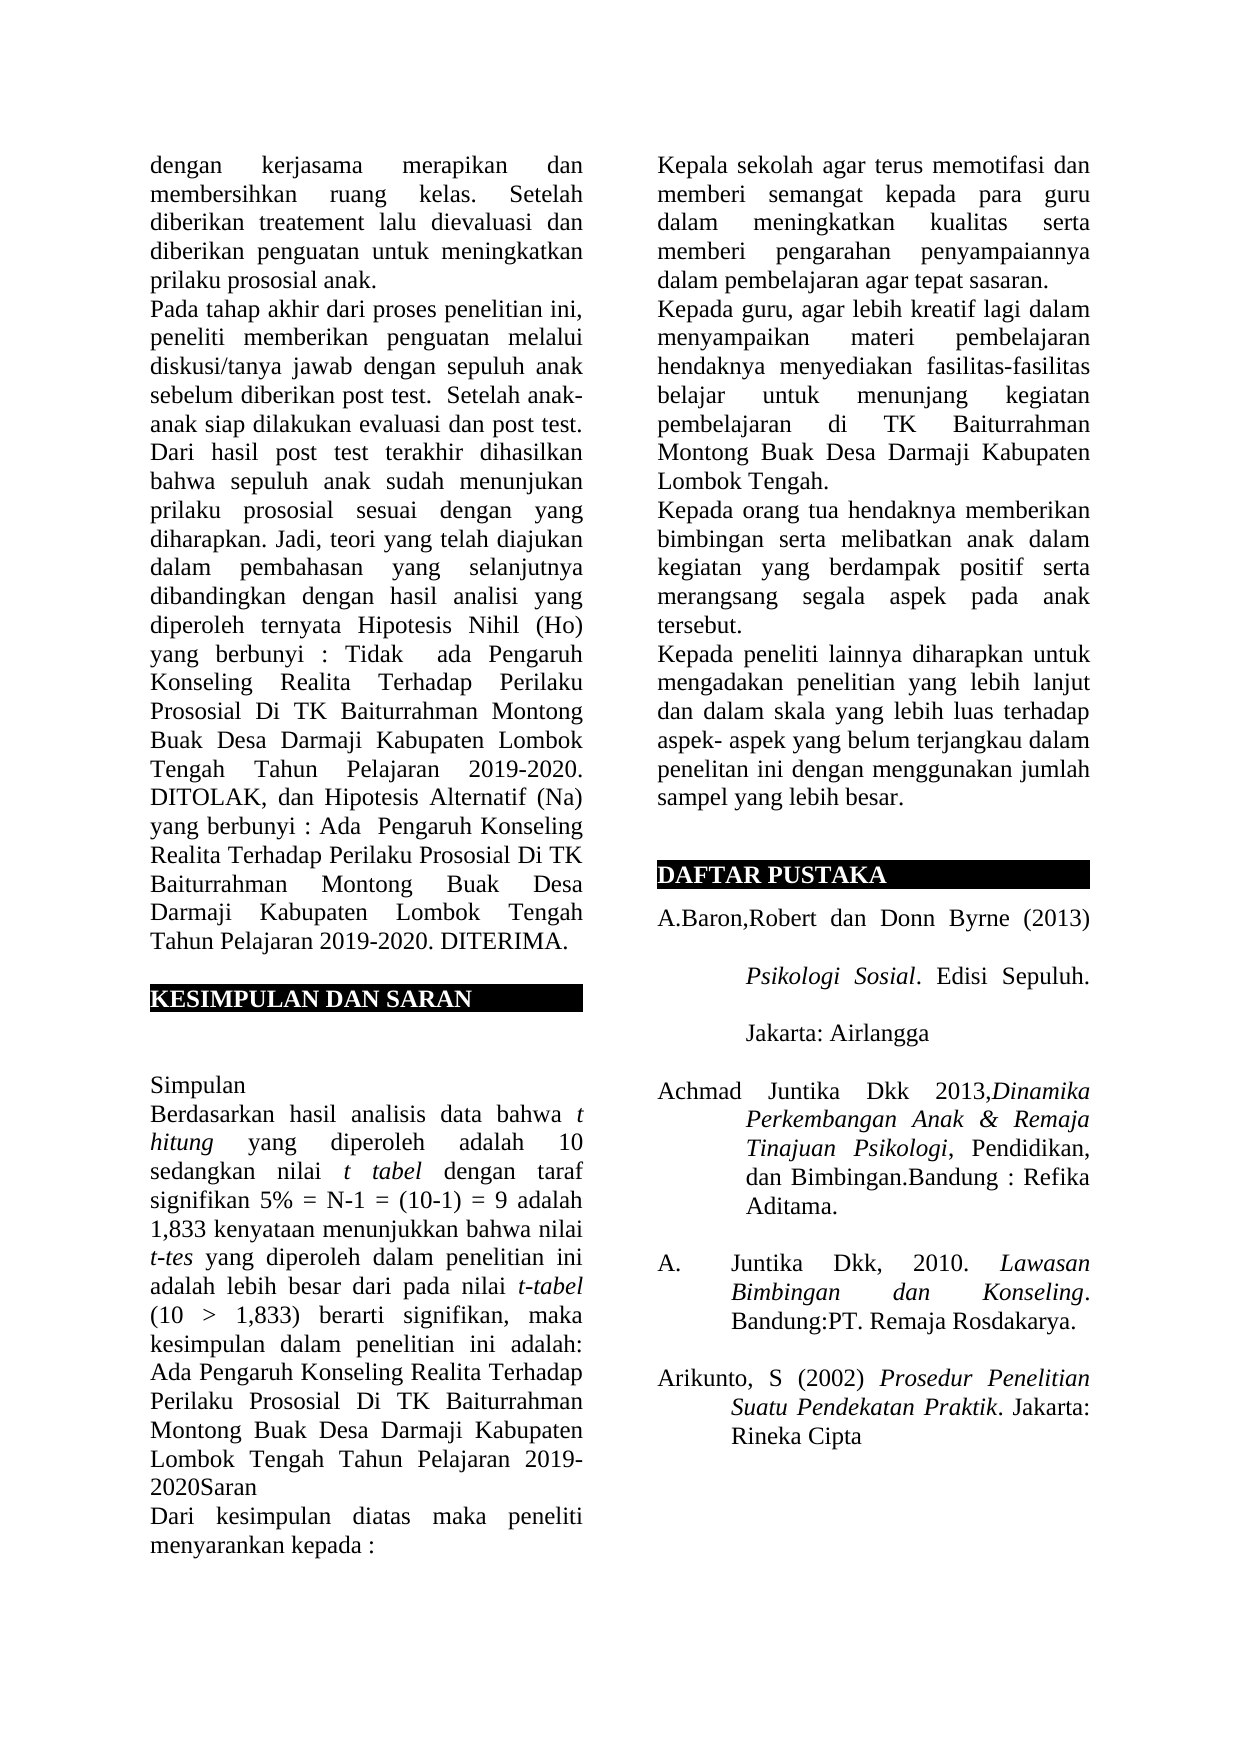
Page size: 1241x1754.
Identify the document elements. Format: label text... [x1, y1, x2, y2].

text A.Baron,Robert dan Donn Byrne (2013) Psikologi Sosial. Edisi Sepuluh. Jakarta: Airlangga [657, 903, 1090, 1047]
text Kepala sekolah agar terus memotifasi dan memberi semangat kepada para guru dalam meningkatkan kualitas serta memberi pengarahan penyampaiannya dalam pembelajaran agar tepat sasaran. [657, 150, 1090, 294]
text Simpulan [150, 1070, 583, 1099]
list Juntika Dkk, 2010. Lawasan Bimbingan dan Konseling. Bandung:PT. Remaja Rosdakarya. [657, 1248, 1090, 1334]
text Kepada guru, agar lebih kreatif lagi dalam menyampaikan materi pembelajaran hendaknya menyediakan fasilitas-fasilitas belajar untuk menunjang kegiatan pembelajaran di TK Baiturrahman Montong Buak Desa Darmaji Kabupaten Lombok Tengah. [657, 294, 1090, 495]
text Kepada peneliti lainnya diharapkan untuk mengadakan penelitian yang lebih lanjut dan dalam skala yang lebih luas terhadap aspek- aspek yang belum terjangkau dalam penelitan ini dengan menggunakan jumlah sampel yang lebih besar. [657, 639, 1090, 811]
list Berdasarkan hasil analisis data bahwa t hitung yang diperoleh adalah 10 sedangkan nilai t tabel dengan taraf signifikan 5% = N-1 = (10-1) = 9 adalah 1,833 kenyataan menunjukkan bahwa nilai t-tes yang diperoleh dalam penelitian ini adalah lebih besar dari pada nilai t-tabel (10 > 1,833) berarti signifikan, maka kesimpulan dalam penelitian ini adalah: Ada Pengaruh Konseling Realita Terhadap Perilaku Prososial Di TK Baiturrahman Montong Buak Desa Darmaji Kabupaten Lombok Tengah Tahun Pelajaran 2019-2020Saran [150, 1099, 583, 1501]
text Achmad Juntika Dkk 2013,Dinamika Perkembangan Anak & Remaja Tinajuan Psikologi, Pendidikan, dan Bimbingan.Bandung : Refika Aditama. [657, 1076, 1090, 1219]
text KESIMPULAN DAN SARAN [150, 984, 583, 1012]
text DAFTAR PUSTAKA [657, 860, 1090, 889]
text Kepada orang tua hendaknya memberikan bimbingan serta melibatkan anak dalam kegiatan yang berdampak positif serta merangsang segala aspek pada anak tersebut. [657, 495, 1090, 639]
text Arikunto, S (2002) Prosedur Penelitian Suatu Pendekatan Praktik. Jakarta: Rineka Cipta [657, 1363, 1090, 1449]
text Dari kesimpulan diatas maka peneliti menyarankan kepada : [150, 1501, 583, 1559]
text Pada tahap akhir dari proses penelitian ini, peneliti memberikan penguatan melalui diskusi/tanya jawab dengan sepuluh anak sebelum diberikan post test. Setelah anak-anak siap dilakukan evaluasi dan post test. Dari hasil post test terakhir dihasilkan bahwa sepuluh anak sudah menunjukan prilaku prososial sesuai dengan yang diharapkan. Jadi, teori yang telah diajukan dalam pembahasan yang selanjutnya dibandingkan dengan hasil analisi yang diperoleh ternyata Hipotesis Nihil (Ho) yang berbunyi : Tidak ada Pengaruh Konseling Realita Terhadap Perilaku Prososial Di TK Baiturrahman Montong Buak Desa Darmaji Kabupaten Lombok Tengah Tahun Pelajaran 2019-2020. DITOLAK, dan Hipotesis Alternatif (Na) yang berbunyi : Ada Pengaruh Konseling Realita Terhadap Perilaku Prososial Di TK Baiturrahman Montong Buak Desa Darmaji Kabupaten Lombok Tengah Tahun Pelajaran 2019-2020. DITERIMA. [150, 294, 583, 955]
